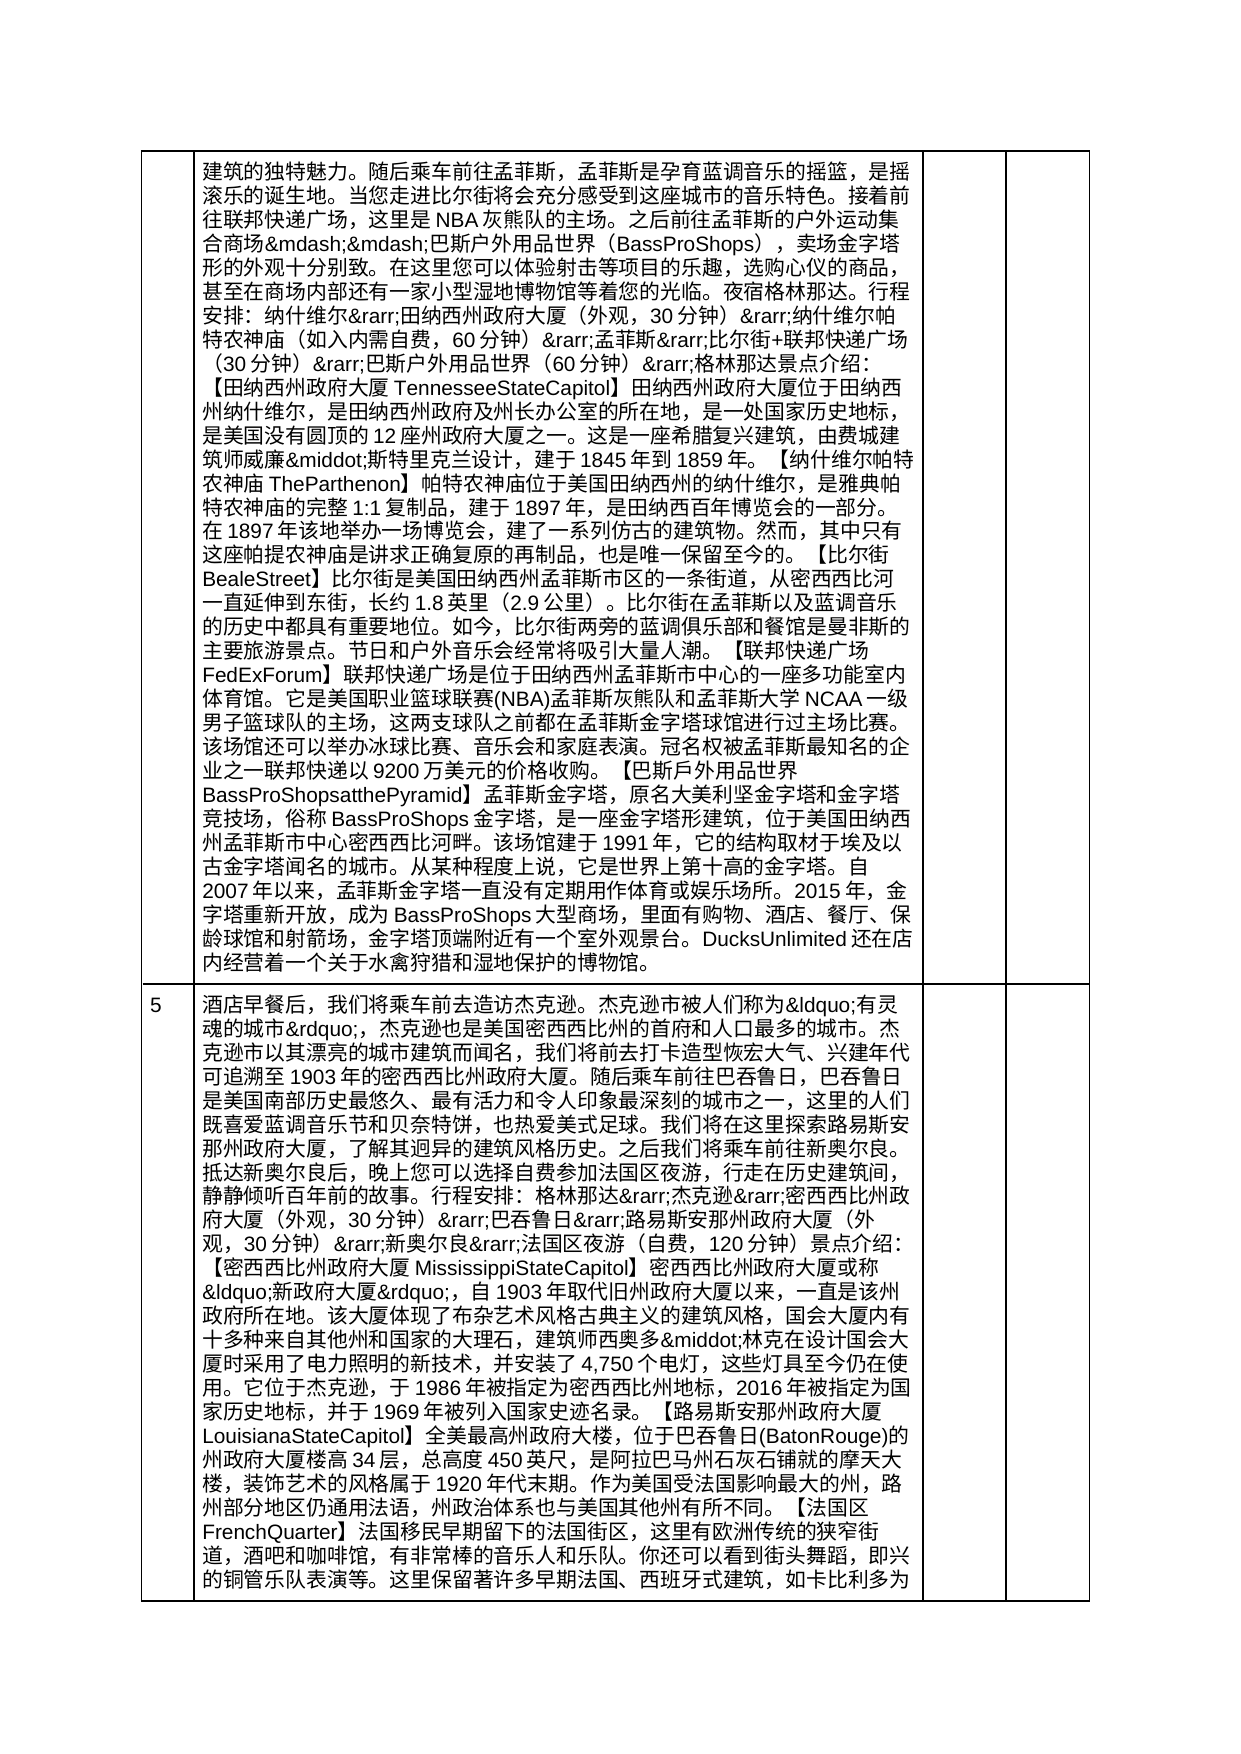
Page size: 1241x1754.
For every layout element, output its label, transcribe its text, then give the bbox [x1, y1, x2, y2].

table_cell [1007, 152, 1089, 983]
table_cell [924, 985, 1005, 1600]
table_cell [195, 152, 922, 983]
table_cell 5 [142, 984, 193, 1600]
table_cell [924, 152, 1005, 983]
table_cell 4 [142, 152, 193, 983]
table_cell [1007, 985, 1089, 1600]
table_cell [195, 985, 922, 1600]
